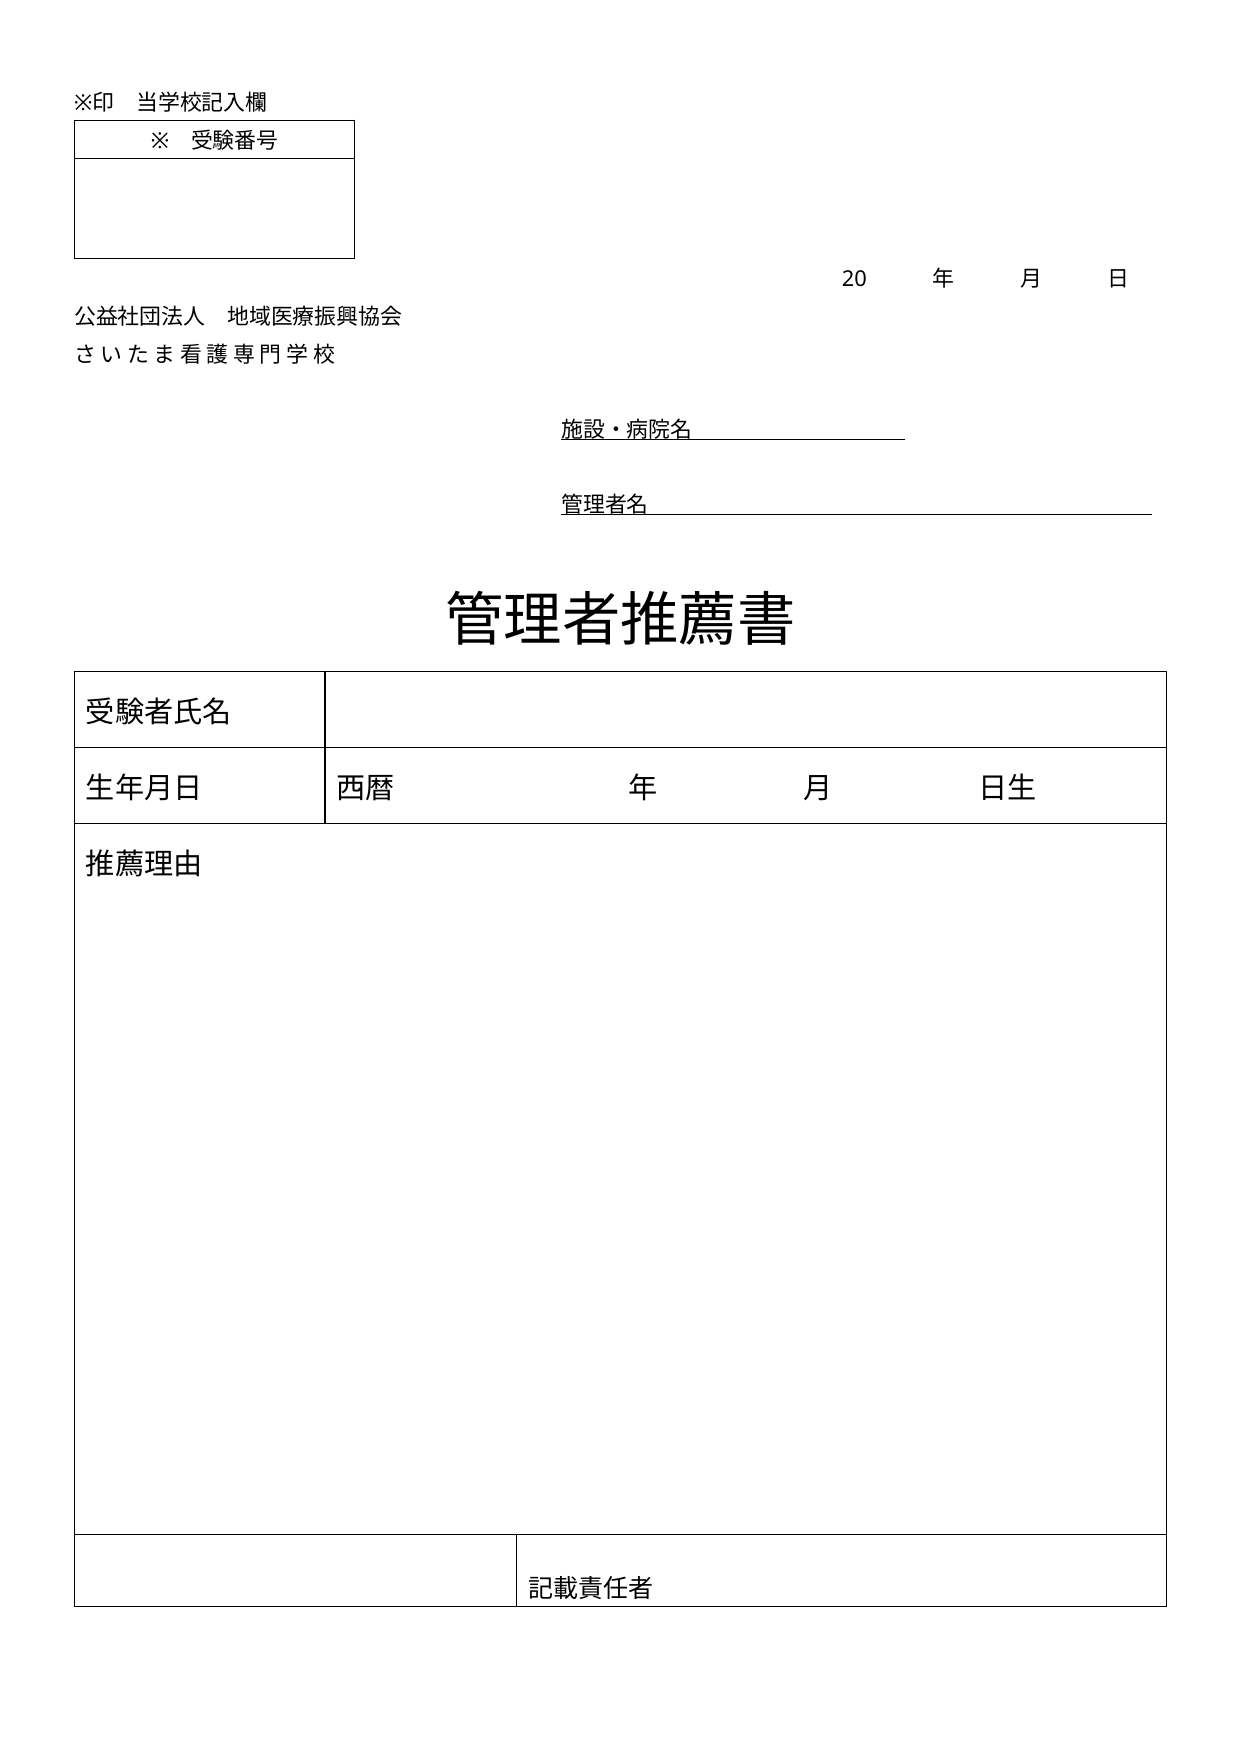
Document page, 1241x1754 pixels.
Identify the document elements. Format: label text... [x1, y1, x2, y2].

text 管理者名 [74, 484, 1167, 521]
table_cell 推薦理由 [75, 824, 1166, 1533]
text さいたま看護専門学校 [74, 334, 1167, 371]
table_header [326, 672, 1166, 747]
text 公益社団法人 地域医療振興協会 [74, 296, 1167, 334]
text 20 年 月 日 [74, 259, 1167, 296]
table_cell [75, 1535, 516, 1606]
table_header 受験者氏名 [75, 672, 324, 747]
text ※印 当学校記入欄 [74, 82, 1167, 119]
table_cell [75, 159, 354, 258]
text 管理者推薦書 [74, 559, 1167, 671]
table_cell 生年月日 [75, 748, 324, 823]
table_header ※ 受験番号 [75, 121, 354, 158]
text 施設・病院名 [74, 409, 1167, 446]
table_cell 記載責任者 [517, 1535, 1166, 1606]
table_cell 西暦 年 月 日生 [326, 748, 1166, 823]
